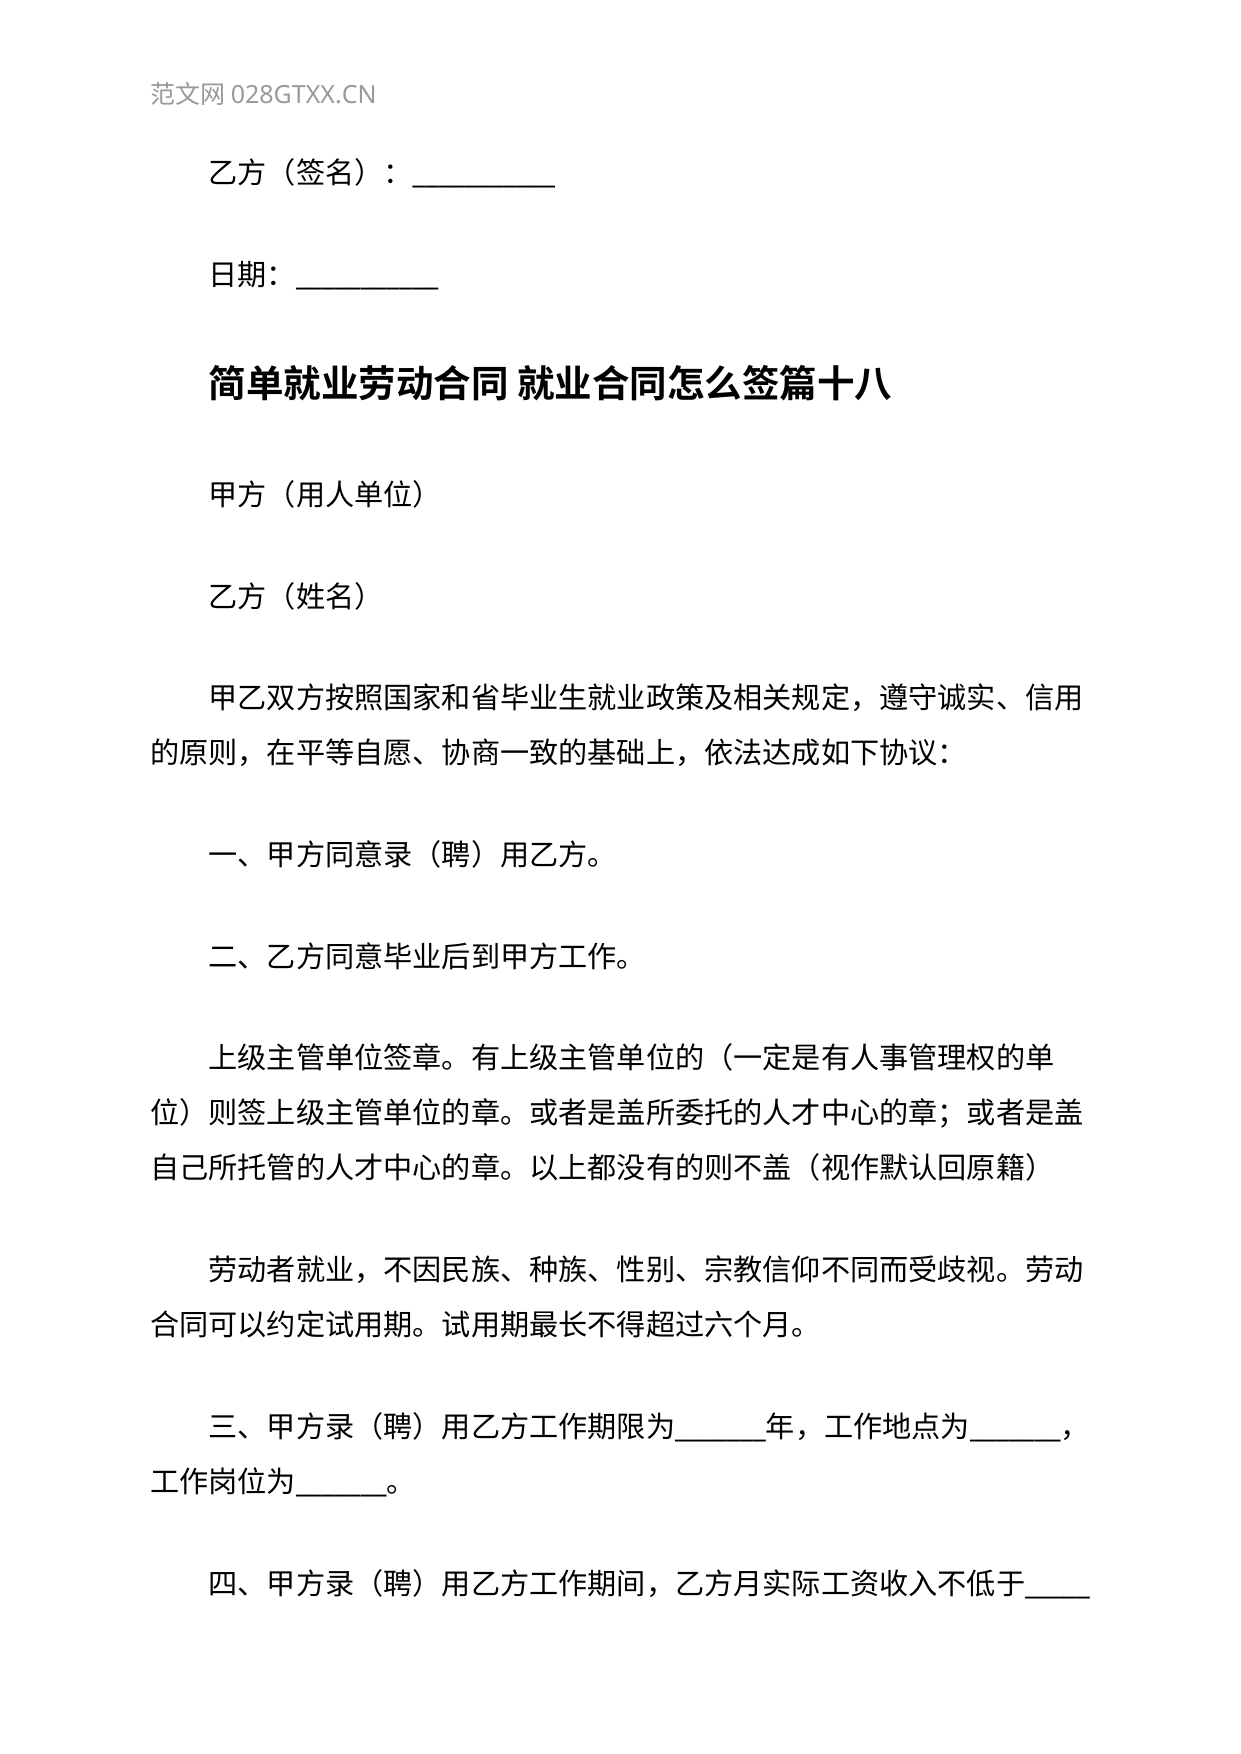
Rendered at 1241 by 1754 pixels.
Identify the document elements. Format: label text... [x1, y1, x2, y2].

text 甲乙双方按照国家和省毕业生就业政策及相关规定，遵守诚实、信用的原则，在平等自愿、协商一致的基础上，依法达成如下协议： [150, 675, 1090, 772]
text 简单就业劳动合同 就业合同怎么签篇十八 [150, 354, 1090, 408]
text 乙方（姓名） [150, 573, 1090, 615]
text 一、甲方同意录（聘）用乙方。 [150, 832, 1090, 874]
text 日期：___________ [150, 252, 1090, 294]
text 劳动者就业，不因民族、种族、性别、宗教信仰不同而受歧视。劳动合同可以约定试用期。试用期最长不得超过六个月。 [150, 1247, 1090, 1344]
text 乙方（签名）：___________ [150, 150, 1090, 192]
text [150, 1560, 1090, 1603]
text 甲方（用人单位） [150, 471, 1090, 514]
text 上级主管单位签章。有上级主管单位的（一定是有人事管理权的单位）则签上级主管单位的章。或者是盖所委托的人才中心的章；或者是盖自己所托管的人才中心的章。以上都没有的则不盖（视作默认回原籍） [150, 1035, 1090, 1187]
text 三、甲方录（聘）用乙方工作期限为_______年，工作地点为_______，工作岗位为_______。 [150, 1403, 1090, 1501]
text 二、乙方同意毕业后到甲方工作。 [150, 933, 1090, 976]
